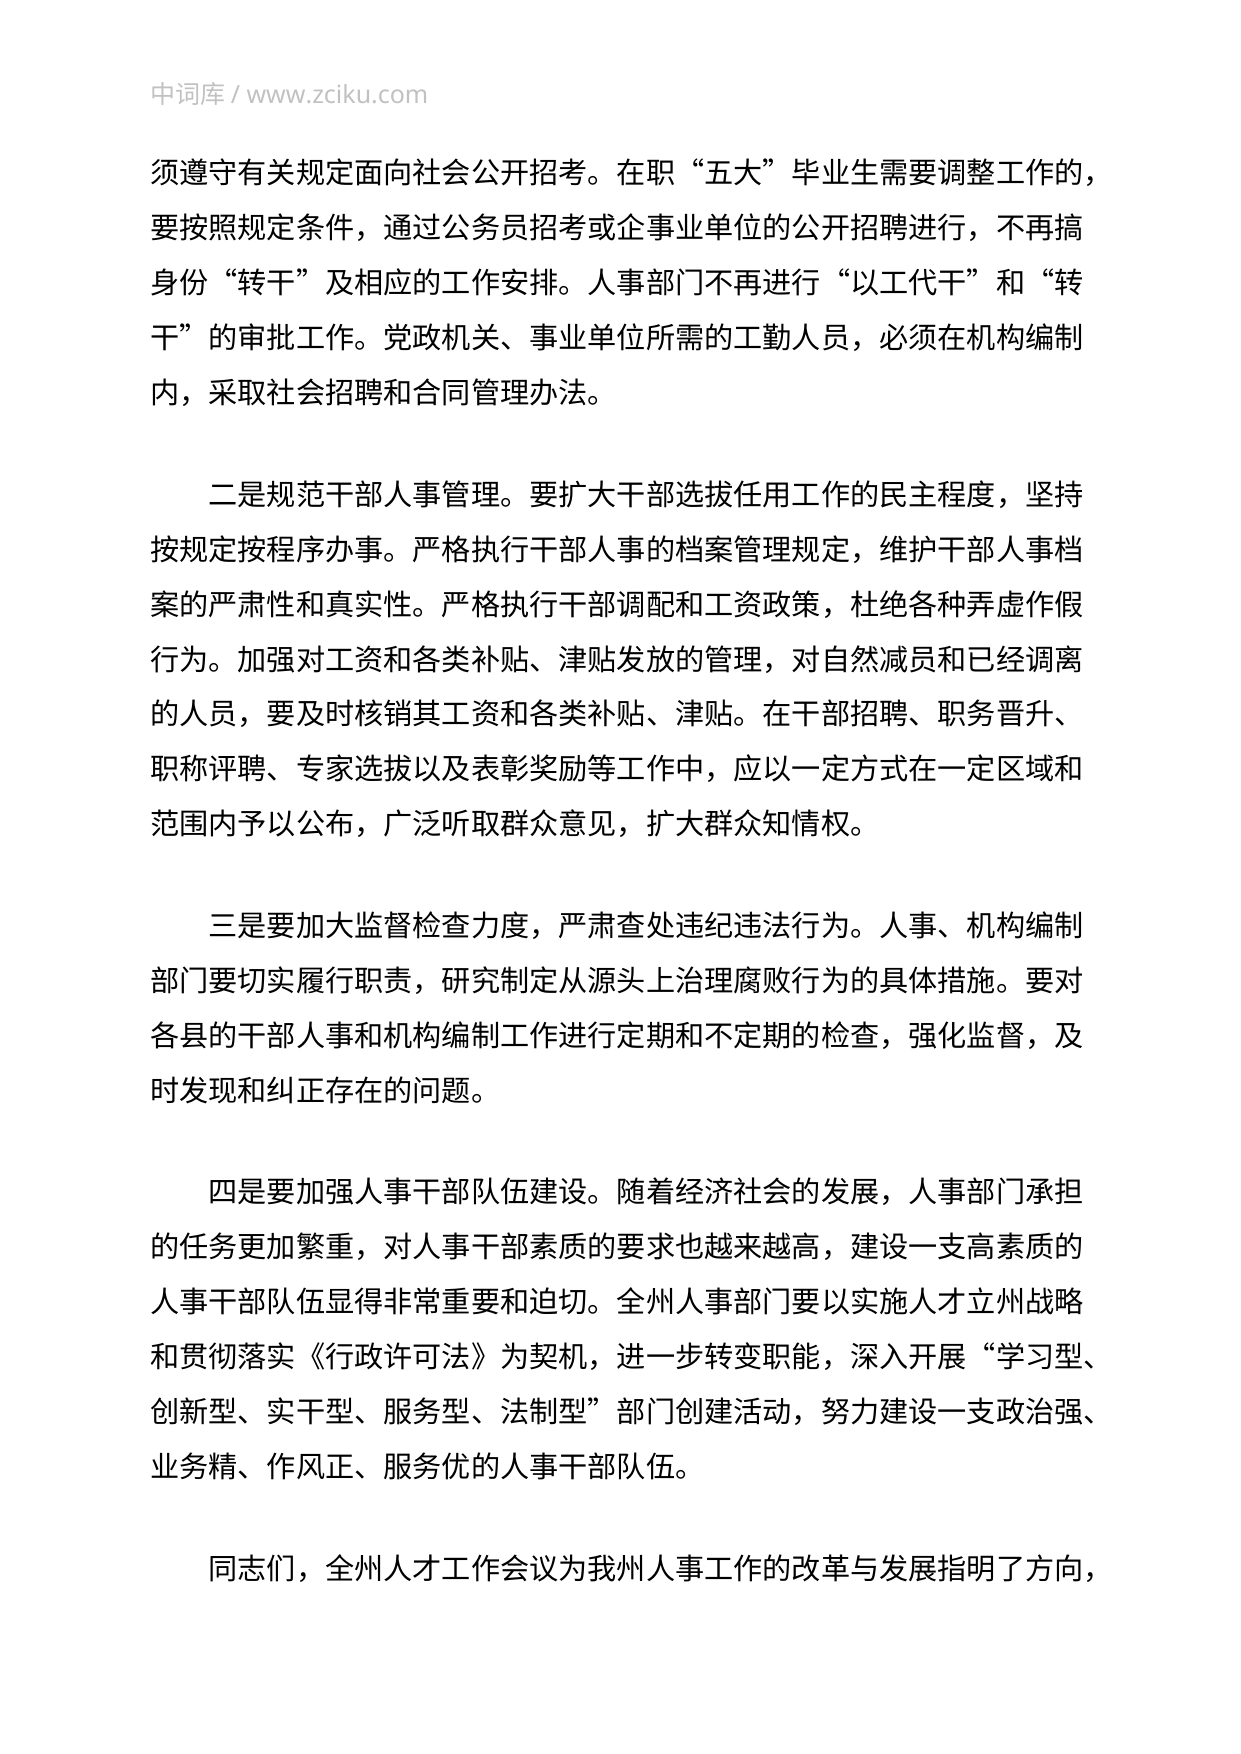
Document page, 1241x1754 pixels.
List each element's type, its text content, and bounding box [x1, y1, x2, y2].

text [150, 1545, 1090, 1587]
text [150, 150, 1090, 412]
text 三是要加大监督检查力度，严肃查处违纪违法行为。人事、机构编制部门要切实履行职责，研究制定从源头上治理腐败行为的具体措施。要对各县的干部人事和机构编制工作进行定期和不定期的检查，强化监督，及时发现和纠正存在的问题。 [150, 902, 1090, 1109]
text 二是规范干部人事管理。要扩大干部选拔任用工作的民主程度，坚持按规定按程序办事。严格执行干部人事的档案管理规定，维护干部人事档案的严肃性和真实性。严格执行干部调配和工资政策，杜绝各种弄虚作假行为。加强对工资和各类补贴、津贴发放的管理，对自然减员和已经调离的人员，要及时核销其工资和各类补贴、津贴。在干部招聘、职务晋升、职称评聘、专家选拔以及表彰奖励等工作中，应以一定方式在一定区域和范围内予以公布，广泛听取群众意见，扩大群众知情权。 [150, 471, 1090, 843]
text 四是要加强人事干部队伍建设。随着经济社会的发展，人事部门承担的任务更加繁重，对人事干部素质的要求也越来越高，建设一支高素质的人事干部队伍显得非常重要和迫切。全州人事部门要以实施人才立州战略和贯彻落实《行政许可法》为契机，进一步转变职能，深入开展“学习型、创新型、实干型、服务型、法制型”部门创建活动，努力建设一支政治强、业务精、作风正、服务优的人事干部队伍。 [150, 1169, 1090, 1486]
